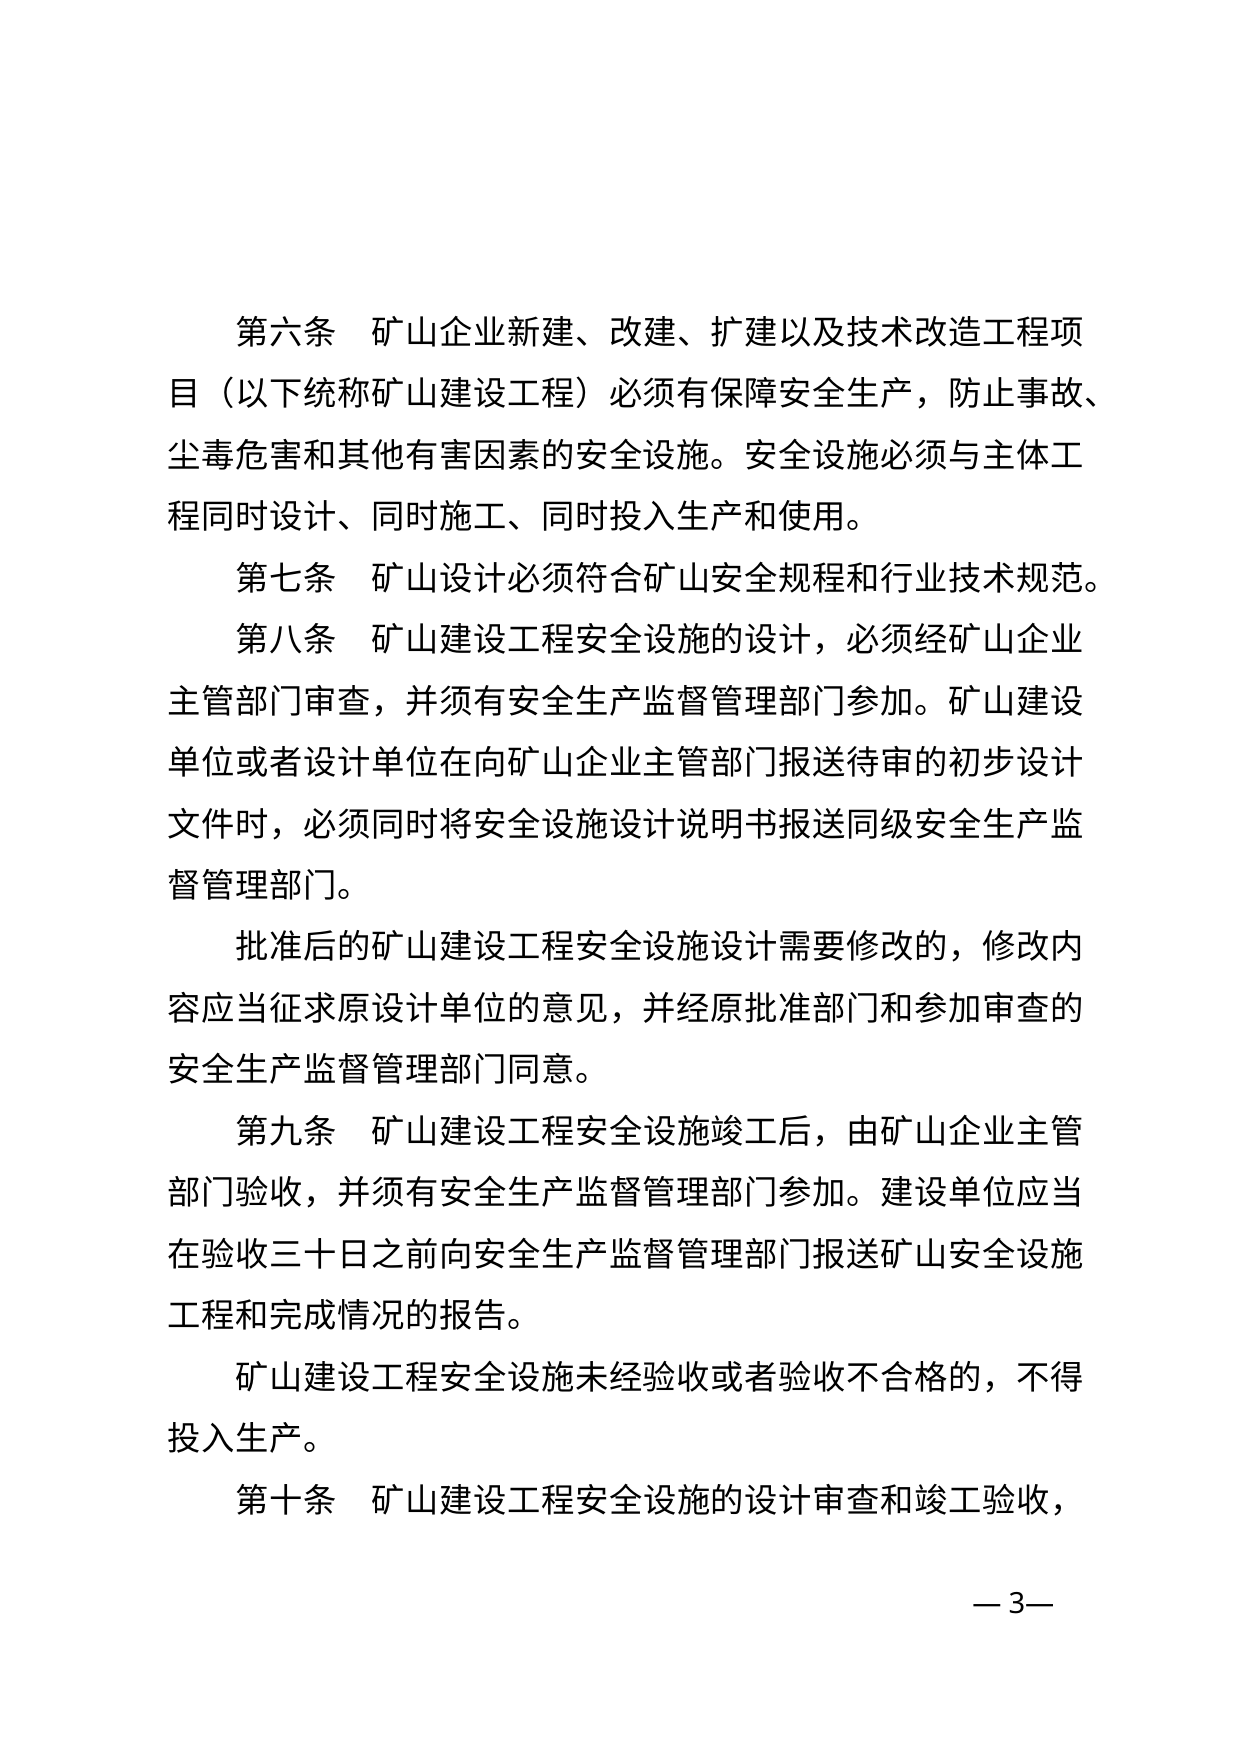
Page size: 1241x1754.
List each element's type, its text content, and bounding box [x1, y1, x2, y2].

text 第七条 矿山设计必须符合矿山安全规程和行业技术规范。 [168, 545, 1084, 606]
text 第八条 矿山建设工程安全设施的设计，必须经矿山企业主管部门审查，并须有安全生产监督管理部门参加。矿山建设单位或者设计单位在向矿山企业主管部门报送待审的初步设计文件时，必须同时将安全设施设计说明书报送同级安全生产监督管理部门。 [168, 606, 1084, 914]
text 第六条 矿山企业新建、改建、扩建以及技术改造工程项目（以下统称矿山建设工程）必须有保障安全生产，防止事故、尘毒危害和其他有害因素的安全设施。安全设施必须与主体工程同时设计、同时施工、同时投入生产和使用。 [168, 299, 1084, 545]
text 批准后的矿山建设工程安全设施设计需要修改的，修改内容应当征求原设计单位的意见，并经原批准部门和参加审查的安全生产监督管理部门同意。 [168, 914, 1084, 1098]
text 第九条 矿山建设工程安全设施竣工后，由矿山企业主管部门验收，并须有安全生产监督管理部门参加。建设单位应当在验收三十日之前向安全生产监督管理部门报送矿山安全设施工程和完成情况的报告。 [168, 1098, 1084, 1344]
text 矿山建设工程安全设施未经验收或者验收不合格的，不得投入生产。 [168, 1344, 1084, 1467]
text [168, 1467, 1084, 1528]
